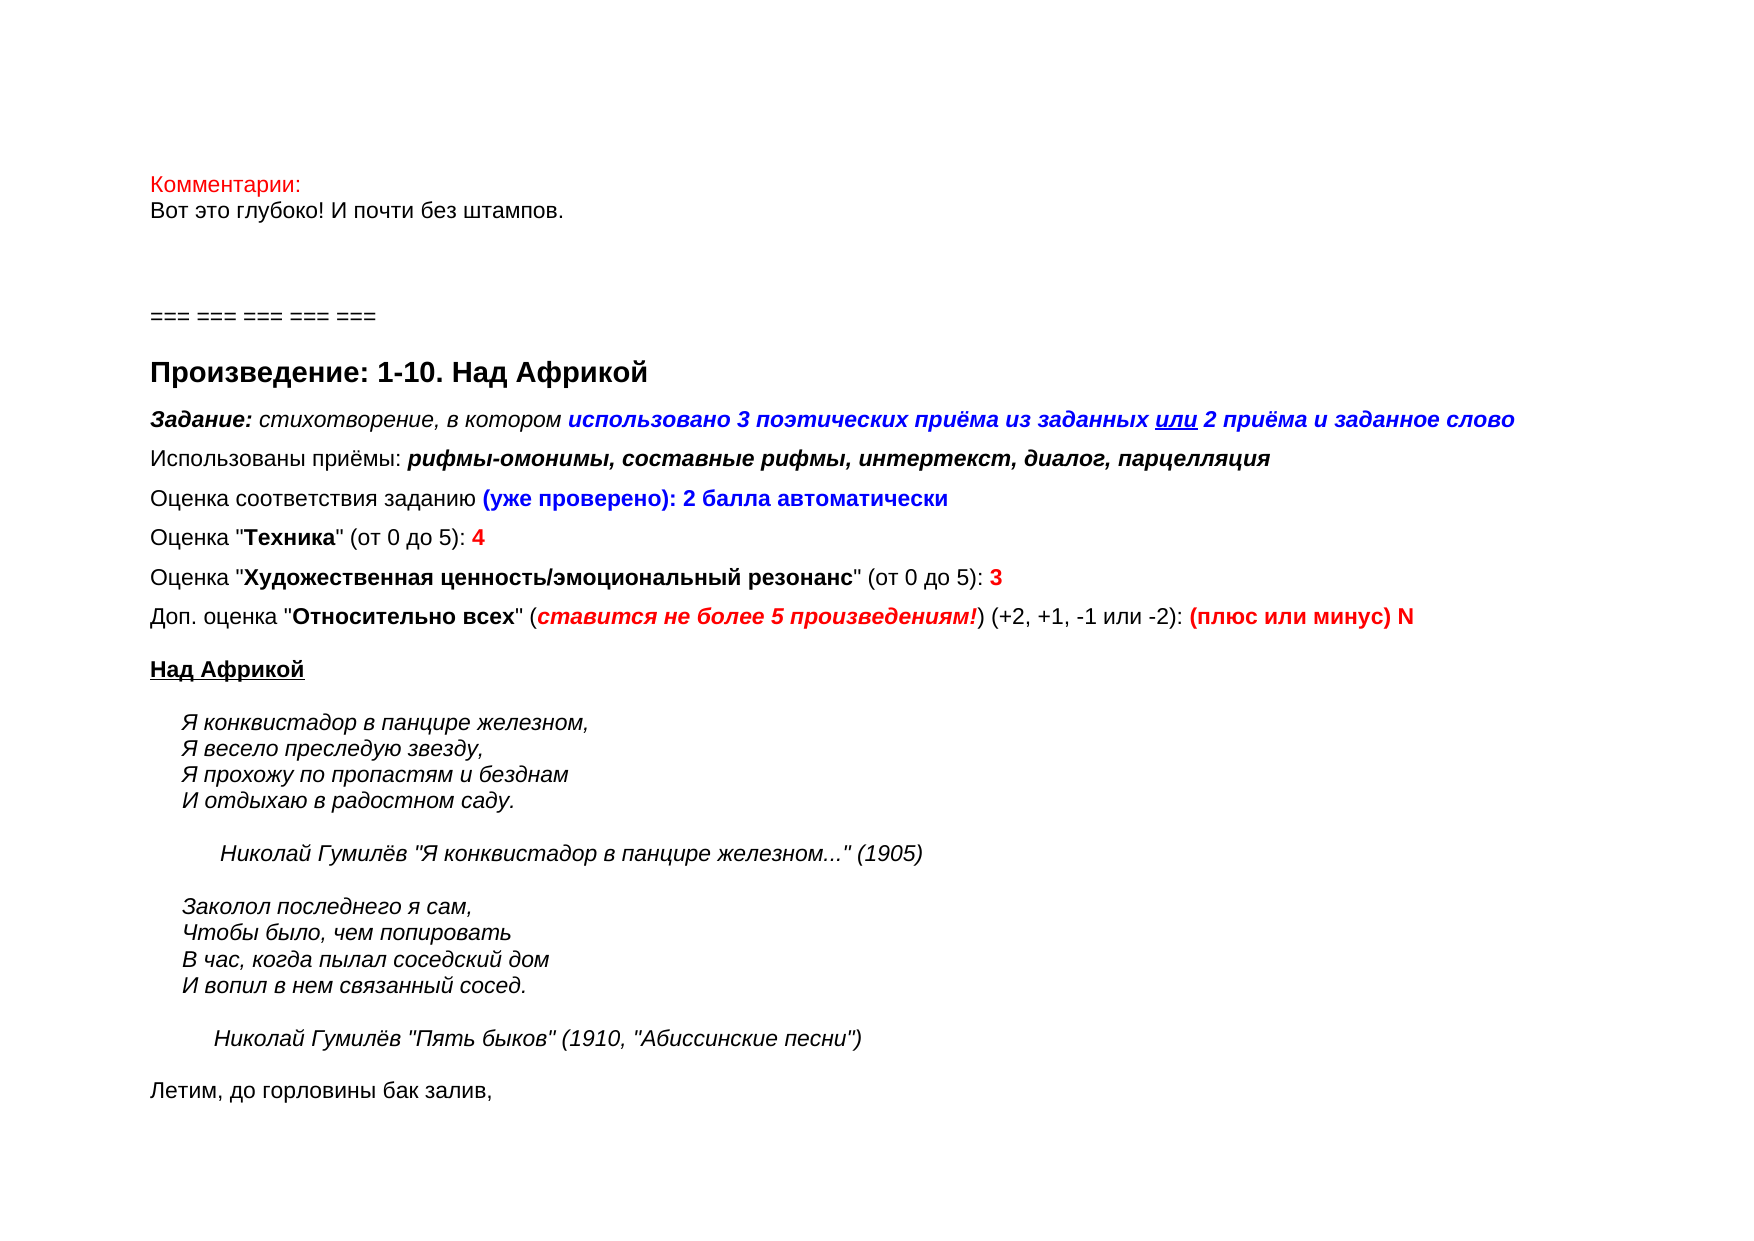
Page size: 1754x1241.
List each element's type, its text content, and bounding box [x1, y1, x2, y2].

text Оценка "Техника" (от 0 до 5): 4 [150, 524, 1604, 550]
text Оценка соответствия заданию (уже проверено): 2 балла автоматически [150, 484, 1604, 511]
text Доп. оценка "Относительно всех" (ставится не более 5 произведениям!) (+2, +1, -1 или -2): (плюс или минус) N [150, 603, 1604, 629]
text Задание: стихотворение, в котором использовано 3 поэтических приёма из заданных или 2 приёма и заданное слово [150, 406, 1604, 432]
text Чтобы было, чем попировать [150, 919, 1604, 946]
text Использованы приёмы: рифмы-омонимы, составные рифмы, интертекст, диалог, парцелляция [150, 445, 1604, 471]
text Николай Гумилёв "Я конквистадор в панцире железном..." (1905) [150, 840, 1604, 867]
text Я весело преследую звезду, [150, 735, 1604, 761]
text В час, когда пылал соседский дом [150, 946, 1604, 972]
text Вот это глубоко! И почти без штампов. [150, 197, 1604, 223]
text И отдыхаю в радостном саду. [150, 787, 1604, 814]
text === === === === === [150, 303, 1604, 329]
text Я конквистадор в панцире железном, [150, 708, 1604, 735]
text Оценка "Художественная ценность/эмоциональный резонанс" (от 0 до 5): 3 [150, 563, 1604, 590]
text Я прохожу по пропастям и безднам [150, 761, 1604, 787]
text И вопил в нем связанный сосед. [150, 972, 1604, 998]
text Летим, до горловины бак залив, [150, 1077, 1604, 1104]
text Произведение: 1-10. Над Африкой [150, 355, 1604, 389]
text Николай Гумилёв "Пять быков" (1910, "Абиссинские песни") [150, 1025, 1604, 1051]
text Заколол последнего я сам, [150, 893, 1604, 919]
text Комментарии: [150, 171, 1604, 197]
text Над Африкой [150, 656, 1604, 682]
